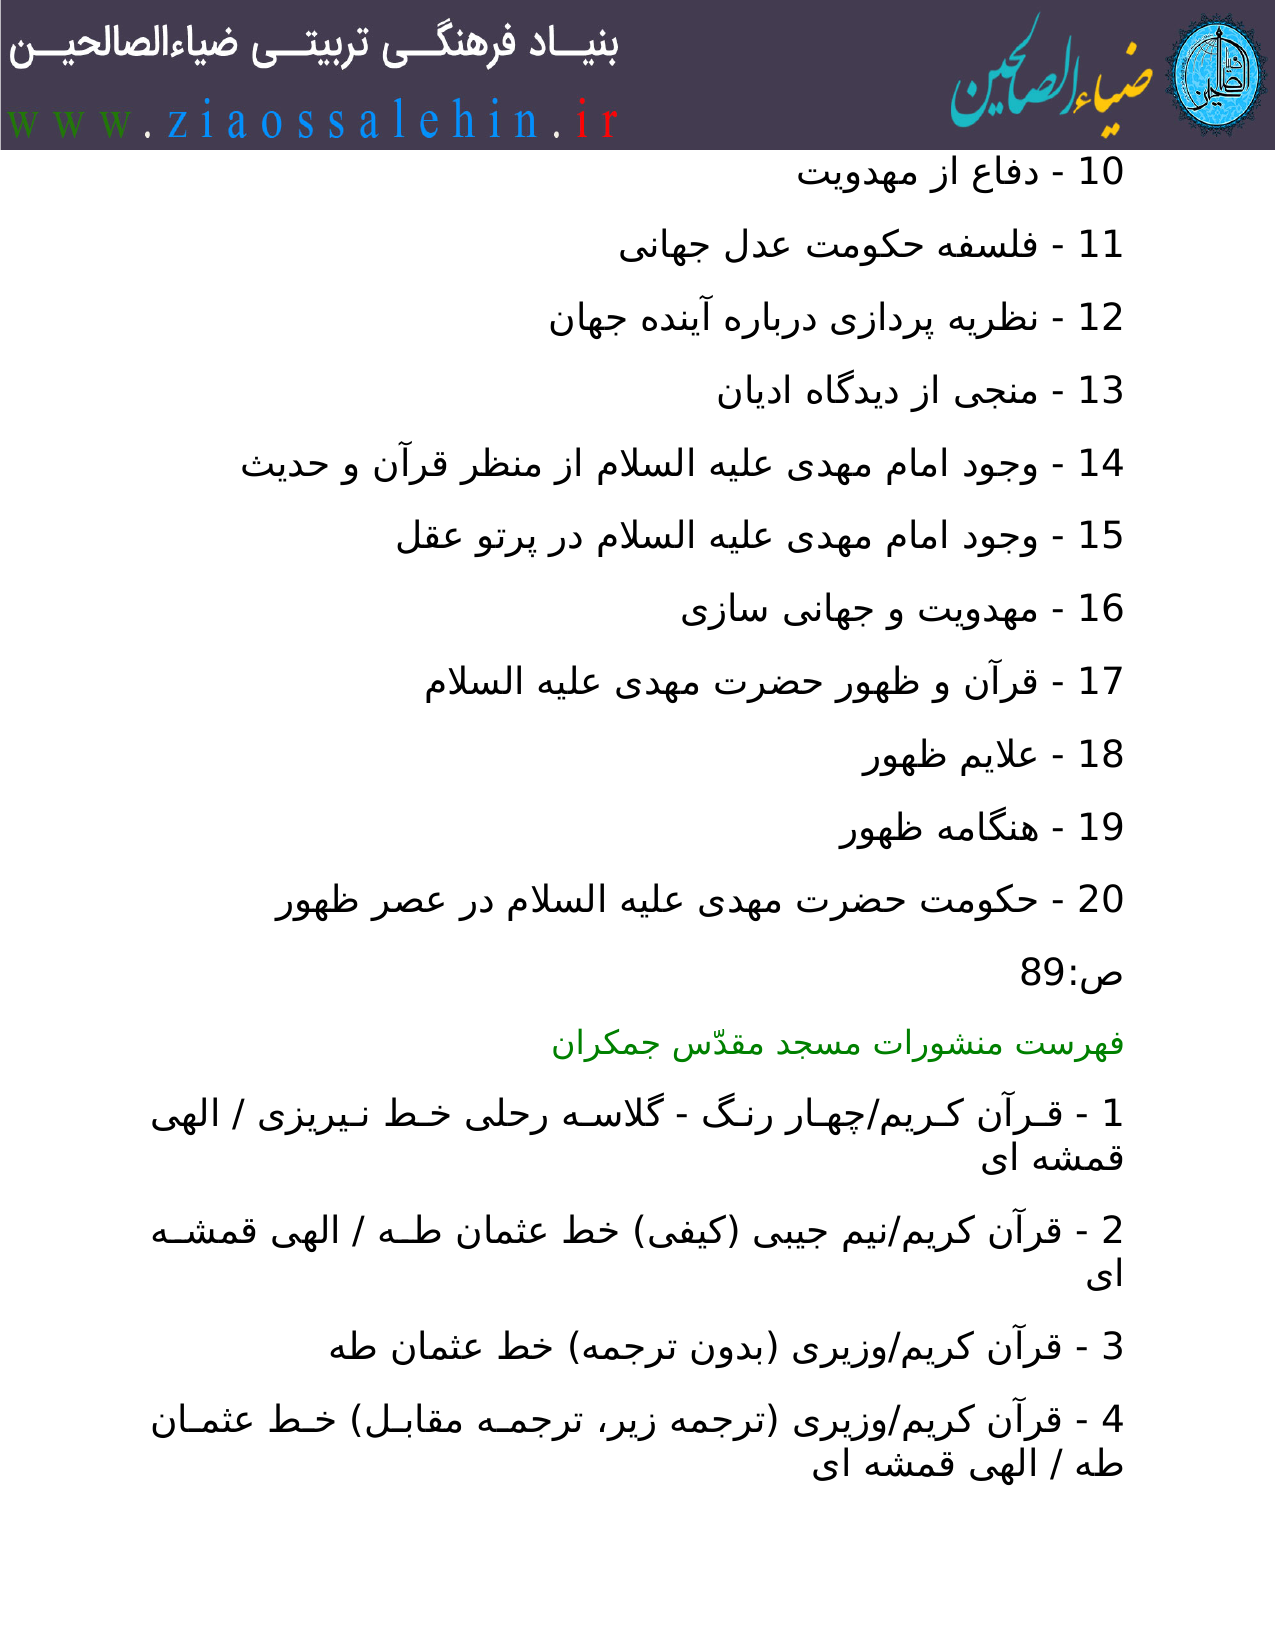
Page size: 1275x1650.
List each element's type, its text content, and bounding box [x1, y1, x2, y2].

text ص:89 [150, 951, 1125, 994]
text 20 - حکومت حضرت مهدی علیه السلام در عصر ظهور [150, 878, 1125, 922]
text 15 - وجود امام مهدی علیه السلام در پرتو عقل [150, 514, 1125, 558]
text 10 - دفاع از مهدویت [150, 150, 1125, 194]
text 11 - فلسفه حکومت عدل جهانی [150, 223, 1125, 266]
text 14 - وجود امام مهدی علیه السلام از منظر قرآن و حدیث [150, 441, 1125, 485]
text 1 - قرآن کریم/چهار رنگ - گلاسه رحلی خط نیریزی / الهی قمشه ای [150, 1092, 1125, 1179]
text 16 - مهدویت و جهانی سازی [150, 587, 1125, 631]
text 17 - قرآن و ظهور حضرت مهدی علیه السلام [150, 660, 1125, 703]
text 4 - قرآن کریم/وزیری (ترجمه زیر، ترجمه مقابل) خط عثمان طه / الهی قمشه ای [150, 1397, 1125, 1485]
text 3 - قرآن کریم/وزیری (بدون ترجمه) خط عثمان طه [150, 1325, 1125, 1368]
text 13 - منجی از دیدگاه ادیان [150, 368, 1125, 412]
text 12 - نظریه پردازی درباره آینده جهان [150, 296, 1125, 339]
subtitle فهرست منشورات مسجد مقدّس جمکران [150, 1024, 1125, 1063]
text 18 - علایم ظهور [150, 732, 1125, 776]
picture [0, 0, 1275, 150]
text 2 - قرآن کریم/نیم جیبی (کیفی) خط عثمان طه / الهی قمشه ای [150, 1208, 1125, 1296]
text 19 - هنگامه ظهور [150, 805, 1125, 849]
